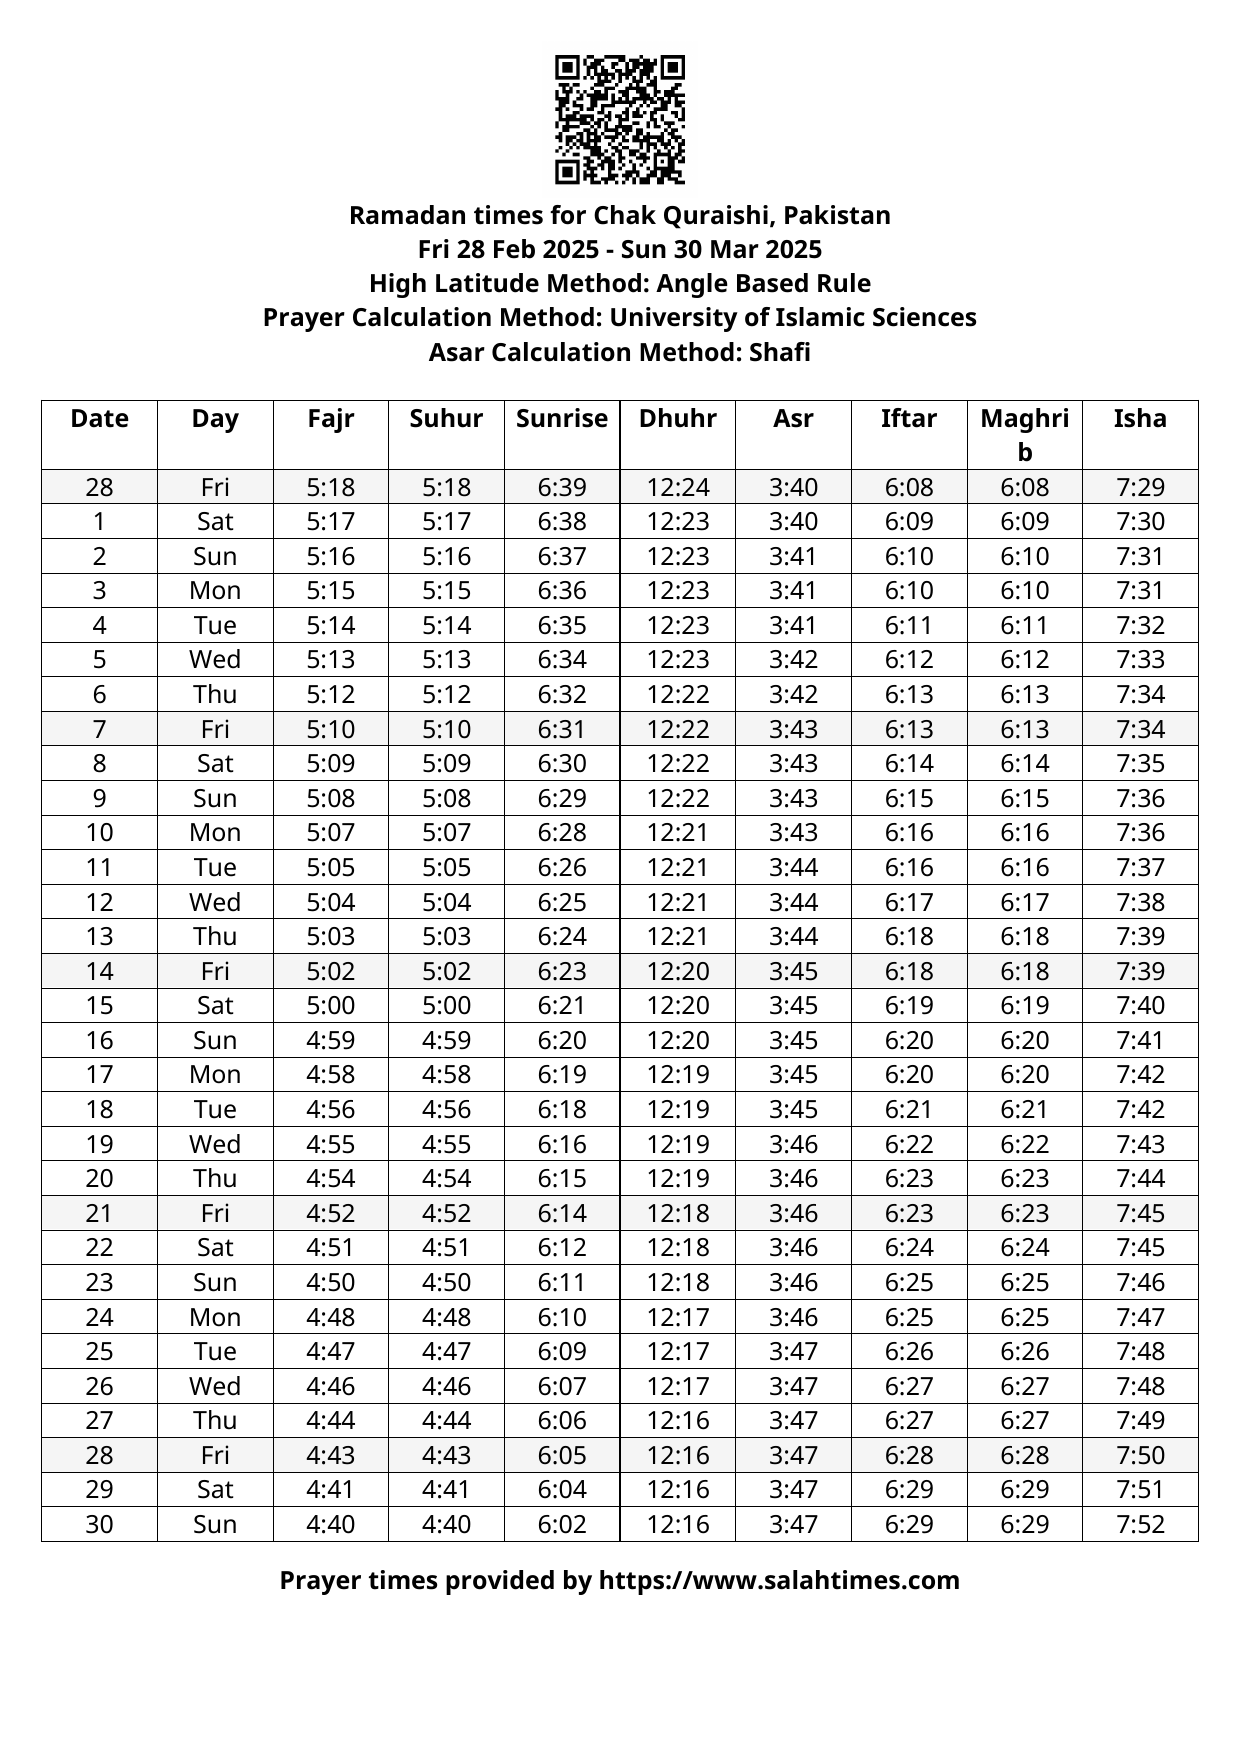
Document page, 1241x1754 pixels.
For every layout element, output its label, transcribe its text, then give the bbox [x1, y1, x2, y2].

table_cell 7:50 [1083, 1438, 1198, 1472]
table_cell 5:04 [274, 885, 388, 918]
table_cell 6:19 [505, 1058, 619, 1091]
table_cell 4:40 [389, 1507, 504, 1541]
table_cell 4:56 [274, 1092, 388, 1126]
table_cell 6:02 [505, 1507, 619, 1541]
table_cell 12:22 [621, 677, 735, 711]
table_cell 6:29 [968, 1507, 1082, 1541]
table_cell 3:43 [736, 816, 851, 849]
table_cell 7:39 [1083, 919, 1198, 953]
table_cell 5:04 [389, 885, 504, 918]
table_cell 5:02 [389, 954, 504, 987]
table_cell 7:37 [1083, 850, 1198, 884]
table_cell Mon [158, 1058, 273, 1091]
table_cell 4:43 [389, 1438, 504, 1472]
table_cell 3:44 [736, 919, 851, 953]
table_cell 3:45 [736, 1058, 851, 1091]
table_cell 6:07 [505, 1369, 619, 1402]
table_cell 2 [42, 539, 157, 572]
table_cell Sun [158, 539, 273, 572]
table_cell 6:24 [968, 1231, 1082, 1264]
text Ramadan times for Chak Quraishi, Pakistan [42, 198, 1198, 232]
table_cell 5:05 [274, 850, 388, 884]
table_cell 12:19 [621, 1127, 735, 1160]
table_cell 6:10 [852, 574, 967, 607]
table_cell 5:07 [274, 816, 388, 849]
table_cell 7:29 [1083, 470, 1198, 503]
table_header Maghrib [968, 401, 1082, 469]
table_cell 3:47 [736, 1473, 851, 1506]
table_cell 6:27 [852, 1369, 967, 1402]
table_cell 6:28 [505, 816, 619, 849]
table_cell 4:59 [274, 1023, 388, 1057]
table_cell 12:23 [621, 643, 735, 676]
table_cell 6:22 [968, 1127, 1082, 1160]
table_cell 4:43 [274, 1438, 388, 1472]
table_cell 7:48 [1083, 1369, 1198, 1402]
table_cell 6:39 [505, 470, 619, 503]
table_cell 12:23 [621, 608, 735, 642]
table_cell 5:17 [274, 504, 388, 538]
table_cell Sun [158, 1023, 273, 1057]
table_cell 6:09 [968, 504, 1082, 538]
table_cell 6:27 [852, 1404, 967, 1437]
table_cell 7 [42, 712, 157, 745]
table_cell 3:42 [736, 643, 851, 676]
table_cell 5:03 [274, 919, 388, 953]
table_cell 6:10 [968, 574, 1082, 607]
table_cell 4:54 [274, 1161, 388, 1195]
table_cell 21 [42, 1196, 157, 1229]
table_cell 5:09 [389, 746, 504, 780]
table_cell 6:11 [968, 608, 1082, 642]
table_cell 6:15 [852, 781, 967, 814]
table_cell 4:40 [274, 1507, 388, 1541]
table_cell 12:17 [621, 1334, 735, 1368]
table_cell 12:20 [621, 954, 735, 987]
table_cell 6:17 [968, 885, 1082, 918]
table_cell 5:00 [274, 989, 388, 1022]
table_cell 6:23 [968, 1161, 1082, 1195]
table_cell 4:44 [274, 1404, 388, 1437]
table_cell Sat [158, 504, 273, 538]
table_cell 5:00 [389, 989, 504, 1022]
table_cell 9 [42, 781, 157, 814]
table_cell 3:46 [736, 1127, 851, 1160]
table_cell 6:34 [505, 643, 619, 676]
table_cell 14 [42, 954, 157, 987]
table_cell 6:13 [852, 712, 967, 745]
table_cell 3:43 [736, 781, 851, 814]
table_cell 7:45 [1083, 1196, 1198, 1229]
table_cell 6:38 [505, 504, 619, 538]
table_cell Fri [158, 954, 273, 987]
table_cell 6:18 [505, 1092, 619, 1126]
table_cell 5:15 [389, 574, 504, 607]
table_cell 6:18 [968, 919, 1082, 953]
table_cell 6:25 [505, 885, 619, 918]
table_header Asr [736, 401, 851, 469]
table_cell 13 [42, 919, 157, 953]
table_cell 12:18 [621, 1196, 735, 1229]
table_cell 3:44 [736, 850, 851, 884]
table_cell Tue [158, 850, 273, 884]
table_cell 6:36 [505, 574, 619, 607]
table_cell 7:33 [1083, 643, 1198, 676]
table_cell 7:52 [1083, 1507, 1198, 1541]
table_cell 6:29 [968, 1473, 1082, 1506]
table_cell 3:45 [736, 1023, 851, 1057]
table_cell 5:15 [274, 574, 388, 607]
table_cell 6:24 [505, 919, 619, 953]
table_header Date [42, 401, 157, 469]
table_cell 4:47 [274, 1334, 388, 1368]
table_cell Sun [158, 1265, 273, 1299]
table_cell 6:19 [968, 989, 1082, 1022]
table_cell 5:16 [389, 539, 504, 572]
table_cell 12:21 [621, 850, 735, 884]
table_cell 6:21 [505, 989, 619, 1022]
table_cell 6:25 [852, 1300, 967, 1333]
table_cell 12:22 [621, 746, 735, 780]
table_cell 12:16 [621, 1507, 735, 1541]
table_cell 6:14 [505, 1196, 619, 1229]
table_cell 20 [42, 1161, 157, 1195]
table_cell 6:08 [852, 470, 967, 503]
table_cell 6:14 [968, 746, 1082, 780]
table_cell 6:10 [852, 539, 967, 572]
table_cell 6:28 [968, 1438, 1082, 1472]
table_cell Wed [158, 643, 273, 676]
table_cell 6:12 [852, 643, 967, 676]
table_cell 5:05 [389, 850, 504, 884]
table_cell 6:29 [505, 781, 619, 814]
table_cell 6:29 [852, 1507, 967, 1541]
table_cell 6:19 [852, 989, 967, 1022]
table_cell 7:36 [1083, 816, 1198, 849]
table_cell 25 [42, 1334, 157, 1368]
table_cell 12:22 [621, 712, 735, 745]
table_cell 6:20 [968, 1058, 1082, 1091]
table_cell 3:43 [736, 712, 851, 745]
table_cell 12:20 [621, 1023, 735, 1057]
table_cell 28 [42, 1438, 157, 1472]
table_cell 7:49 [1083, 1404, 1198, 1437]
table_cell 17 [42, 1058, 157, 1091]
table_cell 3:40 [736, 504, 851, 538]
table_cell 7:31 [1083, 574, 1198, 607]
table_cell 23 [42, 1265, 157, 1299]
table_cell 15 [42, 989, 157, 1022]
table_cell 5:07 [389, 816, 504, 849]
table_cell 6:16 [968, 816, 1082, 849]
table_cell 3:45 [736, 989, 851, 1022]
table_cell 6:05 [505, 1438, 619, 1472]
table_cell 4:51 [274, 1231, 388, 1264]
table_cell 12:19 [621, 1058, 735, 1091]
table_cell 4:58 [389, 1058, 504, 1091]
table_cell 12:17 [621, 1369, 735, 1402]
table_cell 5:18 [389, 470, 504, 503]
table_cell 7:40 [1083, 989, 1198, 1022]
table_cell Thu [158, 1404, 273, 1437]
table_cell 11 [42, 850, 157, 884]
table_cell 3:46 [736, 1161, 851, 1195]
table_cell Mon [158, 816, 273, 849]
table_cell 18 [42, 1092, 157, 1126]
table_cell 19 [42, 1127, 157, 1160]
table_cell 27 [42, 1404, 157, 1437]
table_cell 4 [42, 608, 157, 642]
table_cell 7:45 [1083, 1231, 1198, 1264]
table_cell 6:26 [852, 1334, 967, 1368]
table_cell 3:41 [736, 608, 851, 642]
table_cell 29 [42, 1473, 157, 1506]
table_cell Tue [158, 1334, 273, 1368]
table_cell 3:44 [736, 885, 851, 918]
table_cell 6:27 [968, 1404, 1082, 1437]
table_cell 28 [42, 470, 157, 503]
table_cell 6:17 [852, 885, 967, 918]
table_cell 4:50 [274, 1265, 388, 1299]
table_cell 6:16 [505, 1127, 619, 1160]
table_cell 3:41 [736, 574, 851, 607]
table_cell 6:04 [505, 1473, 619, 1506]
table_cell Fri [158, 712, 273, 745]
table_cell 6:13 [968, 677, 1082, 711]
table_cell 12:23 [621, 574, 735, 607]
table_cell Fri [158, 1438, 273, 1472]
table_cell Sun [158, 1507, 273, 1541]
table_cell 6:25 [968, 1265, 1082, 1299]
table_cell 6:28 [852, 1438, 967, 1472]
table_cell 7:42 [1083, 1058, 1198, 1091]
text High Latitude Method: Angle Based Rule [42, 266, 1198, 300]
table_cell Sat [158, 746, 273, 780]
table_cell 3:47 [736, 1507, 851, 1541]
table_cell 6:18 [852, 919, 967, 953]
table_cell Thu [158, 919, 273, 953]
table_cell 6:20 [968, 1023, 1082, 1057]
table_cell 7:42 [1083, 1092, 1198, 1126]
table_cell 12:19 [621, 1161, 735, 1195]
table_cell 5:10 [389, 712, 504, 745]
table_cell Tue [158, 608, 273, 642]
table_cell 5:18 [274, 470, 388, 503]
table_cell 12:21 [621, 885, 735, 918]
table_cell 6:29 [852, 1473, 967, 1506]
table_cell 5:14 [274, 608, 388, 642]
table_cell 6:25 [968, 1300, 1082, 1333]
table_cell 7:34 [1083, 712, 1198, 745]
table_header Day [158, 401, 273, 469]
table_cell 3:46 [736, 1231, 851, 1264]
table_cell 6:18 [968, 954, 1082, 987]
table_cell 4:47 [389, 1334, 504, 1368]
table_header Fajr [274, 401, 388, 469]
table_cell Wed [158, 1369, 273, 1402]
table_cell 8 [42, 746, 157, 780]
table_cell 4:46 [389, 1369, 504, 1402]
table_cell 12:21 [621, 919, 735, 953]
table_cell 5:14 [389, 608, 504, 642]
table_cell Wed [158, 1127, 273, 1160]
table_cell 1 [42, 504, 157, 538]
table_cell 6:12 [968, 643, 1082, 676]
table_cell 4:51 [389, 1231, 504, 1264]
table_cell 3:43 [736, 746, 851, 780]
table_cell 6:31 [505, 712, 619, 745]
text Prayer times provided by https://www.salahtimes.com [42, 1563, 1198, 1597]
table_cell 6:16 [968, 850, 1082, 884]
table_cell 6:30 [505, 746, 619, 780]
table_cell 4:48 [389, 1300, 504, 1333]
table_header Dhuhr [621, 401, 735, 469]
table_cell 6:23 [852, 1196, 967, 1229]
table_cell 6:15 [505, 1161, 619, 1195]
table_cell 7:43 [1083, 1127, 1198, 1160]
table_cell Sat [158, 989, 273, 1022]
table_cell 3:42 [736, 677, 851, 711]
table_cell Sun [158, 781, 273, 814]
table_cell 6:10 [968, 539, 1082, 572]
table_cell 3:46 [736, 1300, 851, 1333]
table_cell 4:44 [389, 1404, 504, 1437]
table_cell 7:32 [1083, 608, 1198, 642]
table_cell Mon [158, 574, 273, 607]
table_cell 6:18 [852, 954, 967, 987]
table_cell 6:20 [505, 1023, 619, 1057]
table_cell 7:44 [1083, 1161, 1198, 1195]
table_cell 5:08 [389, 781, 504, 814]
table_cell 7:34 [1083, 677, 1198, 711]
table_cell Sat [158, 1231, 273, 1264]
table_cell 6:13 [852, 677, 967, 711]
table_cell 6:23 [968, 1196, 1082, 1229]
table_cell 6:22 [852, 1127, 967, 1160]
table_cell 6:26 [968, 1334, 1082, 1368]
table_cell 6:06 [505, 1404, 619, 1437]
table_cell 30 [42, 1507, 157, 1541]
table_cell 6:16 [852, 816, 967, 849]
table_cell 12:16 [621, 1404, 735, 1437]
table_cell 5:08 [274, 781, 388, 814]
table_cell Tue [158, 1092, 273, 1126]
table_cell 4:41 [389, 1473, 504, 1506]
table_cell 3 [42, 574, 157, 607]
table_cell 3:46 [736, 1265, 851, 1299]
table_cell 6:12 [505, 1231, 619, 1264]
table_cell 4:55 [389, 1127, 504, 1160]
table_cell 6:14 [852, 746, 967, 780]
table_cell 7:36 [1083, 781, 1198, 814]
table_cell Sat [158, 1473, 273, 1506]
table_cell 3:47 [736, 1369, 851, 1402]
table_cell 12:19 [621, 1092, 735, 1126]
table_cell 4:54 [389, 1161, 504, 1195]
table_cell 12:23 [621, 539, 735, 572]
table_cell Fri [158, 470, 273, 503]
table_cell 4:52 [389, 1196, 504, 1229]
table_cell Thu [158, 677, 273, 711]
text Asar Calculation Method: Shafi [42, 334, 1198, 368]
table_cell 7:38 [1083, 885, 1198, 918]
table_cell 6:11 [852, 608, 967, 642]
table_cell 7:39 [1083, 954, 1198, 987]
table_cell 6:15 [968, 781, 1082, 814]
table_cell 26 [42, 1369, 157, 1402]
table_cell 12:16 [621, 1438, 735, 1472]
table_cell 12:24 [621, 470, 735, 503]
text Prayer Calculation Method: University of Islamic Sciences [42, 300, 1198, 334]
table_cell 6:13 [968, 712, 1082, 745]
table_cell 7:47 [1083, 1300, 1198, 1333]
table_cell 3:45 [736, 1092, 851, 1126]
table_cell 24 [42, 1300, 157, 1333]
table_cell 6:32 [505, 677, 619, 711]
table_cell 4:58 [274, 1058, 388, 1091]
table_header Isha [1083, 401, 1198, 469]
table_cell 6:21 [852, 1092, 967, 1126]
table_cell 6:27 [968, 1369, 1082, 1402]
table_cell Thu [158, 1161, 273, 1195]
table_cell 6:11 [505, 1265, 619, 1299]
table_cell 12:23 [621, 504, 735, 538]
table_cell 3:40 [736, 470, 851, 503]
table_cell 12:21 [621, 816, 735, 849]
table_cell 7:48 [1083, 1334, 1198, 1368]
table_cell 3:45 [736, 954, 851, 987]
table_cell 6:16 [852, 850, 967, 884]
table_cell 4:59 [389, 1023, 504, 1057]
table_cell 7:51 [1083, 1473, 1198, 1506]
table_cell 12:17 [621, 1300, 735, 1333]
table_cell 4:52 [274, 1196, 388, 1229]
table_cell 6:35 [505, 608, 619, 642]
table_header Suhur [389, 401, 504, 469]
table_cell 12:16 [621, 1473, 735, 1506]
table_cell 4:55 [274, 1127, 388, 1160]
table_header Iftar [852, 401, 967, 469]
table_cell 6:21 [968, 1092, 1082, 1126]
table_cell 7:41 [1083, 1023, 1198, 1057]
table_cell 5:12 [274, 677, 388, 711]
table_cell 3:41 [736, 539, 851, 572]
table_cell 12 [42, 885, 157, 918]
table_cell 4:56 [389, 1092, 504, 1126]
table_cell 4:46 [274, 1369, 388, 1402]
table_cell 3:47 [736, 1404, 851, 1437]
table_cell 22 [42, 1231, 157, 1264]
table_cell 3:47 [736, 1334, 851, 1368]
table_cell 6:08 [968, 470, 1082, 503]
table_cell 12:18 [621, 1265, 735, 1299]
table_cell 5:17 [389, 504, 504, 538]
table_cell 6:10 [505, 1300, 619, 1333]
table_cell 6:23 [505, 954, 619, 987]
table_cell 16 [42, 1023, 157, 1057]
table_cell 5:13 [389, 643, 504, 676]
table_cell 3:47 [736, 1438, 851, 1472]
table_cell 4:41 [274, 1473, 388, 1506]
table_cell 7:31 [1083, 539, 1198, 572]
table_cell 5:16 [274, 539, 388, 572]
table_cell 7:35 [1083, 746, 1198, 780]
table_cell 10 [42, 816, 157, 849]
table_header Sunrise [505, 401, 619, 469]
table_cell 5:13 [274, 643, 388, 676]
table_cell 6:20 [852, 1058, 967, 1091]
table_cell 5:03 [389, 919, 504, 953]
table_cell 12:18 [621, 1231, 735, 1264]
table_cell 6:09 [852, 504, 967, 538]
table_cell 6:24 [852, 1231, 967, 1264]
table_cell 6:37 [505, 539, 619, 572]
table_cell 6:26 [505, 850, 619, 884]
table_cell 12:20 [621, 989, 735, 1022]
table_cell 4:50 [389, 1265, 504, 1299]
table_cell 5:10 [274, 712, 388, 745]
table_cell 7:46 [1083, 1265, 1198, 1299]
table_cell 4:48 [274, 1300, 388, 1333]
table_cell Mon [158, 1300, 273, 1333]
table_cell Wed [158, 885, 273, 918]
table_cell 6 [42, 677, 157, 711]
table_cell Fri [158, 1196, 273, 1229]
table_cell 5:12 [389, 677, 504, 711]
table_cell 5:02 [274, 954, 388, 987]
text Fri 28 Feb 2025 - Sun 30 Mar 2025 [42, 232, 1198, 266]
table_cell 12:22 [621, 781, 735, 814]
table_cell 6:20 [852, 1023, 967, 1057]
table_cell 5:09 [274, 746, 388, 780]
table_cell 5 [42, 643, 157, 676]
table_cell 7:30 [1083, 504, 1198, 538]
table_cell 6:23 [852, 1161, 967, 1195]
picture [542, 41, 699, 198]
table_cell 3:46 [736, 1196, 851, 1229]
table_cell 6:09 [505, 1334, 619, 1368]
table_cell 6:25 [852, 1265, 967, 1299]
